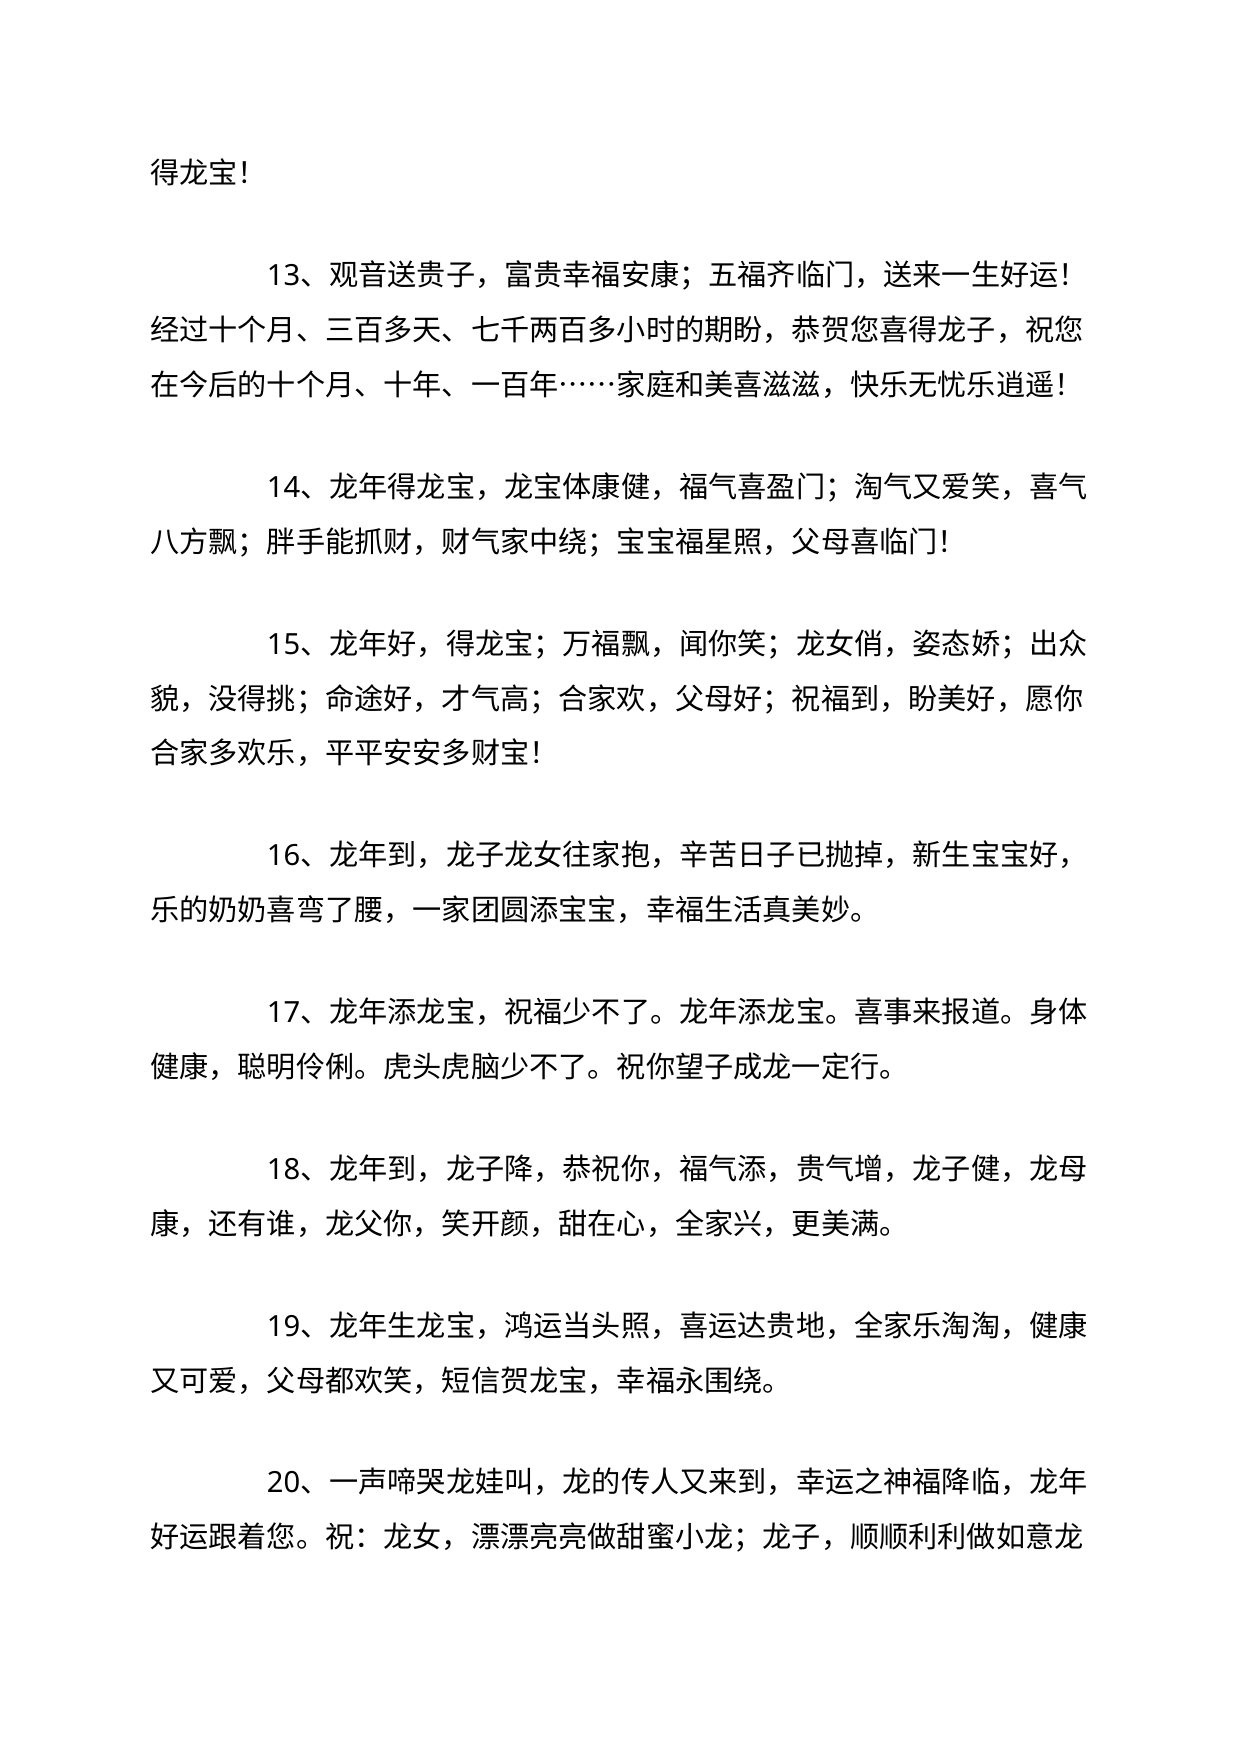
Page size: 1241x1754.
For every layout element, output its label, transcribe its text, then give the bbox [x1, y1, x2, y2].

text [150, 150, 1090, 192]
text 15、龙年好，得龙宝；万福飘，闻你笑；龙女俏，姿态娇；出众貌，没得挑；命途好，才气高；合家欢，父母好；祝福到，盼美好，愿你合家多欢乐，平平安安多财宝！ [150, 620, 1090, 772]
text 17、龙年添龙宝，祝福少不了。龙年添龙宝。喜事来报道。身体健康，聪明伶俐。虎头虎脑少不了。祝你望子成龙一定行。 [150, 989, 1090, 1086]
text 19、龙年生龙宝，鸿运当头照，喜运达贵地，全家乐淘淘，健康又可爱，父母都欢笑，短信贺龙宝，幸福永围绕。 [150, 1302, 1090, 1399]
text 18、龙年到，龙子降，恭祝你，福气添，贵气增，龙子健，龙母康，还有谁，龙父你，笑开颜，甜在心，全家兴，更美满。 [150, 1145, 1090, 1243]
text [150, 1459, 1090, 1556]
text 14、龙年得龙宝，龙宝体康健，福气喜盈门；淘气又爱笑，喜气八方飘；胖手能抓财，财气家中绕；宝宝福星照，父母喜临门！ [150, 463, 1090, 561]
text 16、龙年到，龙子龙女往家抱，辛苦日子已抛掉，新生宝宝好，乐的奶奶喜弯了腰，一家团圆添宝宝，幸福生活真美妙。 [150, 832, 1090, 929]
text 13、观音送贵子，富贵幸福安康；五福齐临门，送来一生好运！经过十个月、三百多天、七千两百多小时的期盼，恭贺您喜得龙子，祝您在今后的十个月、十年、一百年……家庭和美喜滋滋，快乐无忧乐逍遥！ [150, 252, 1090, 404]
